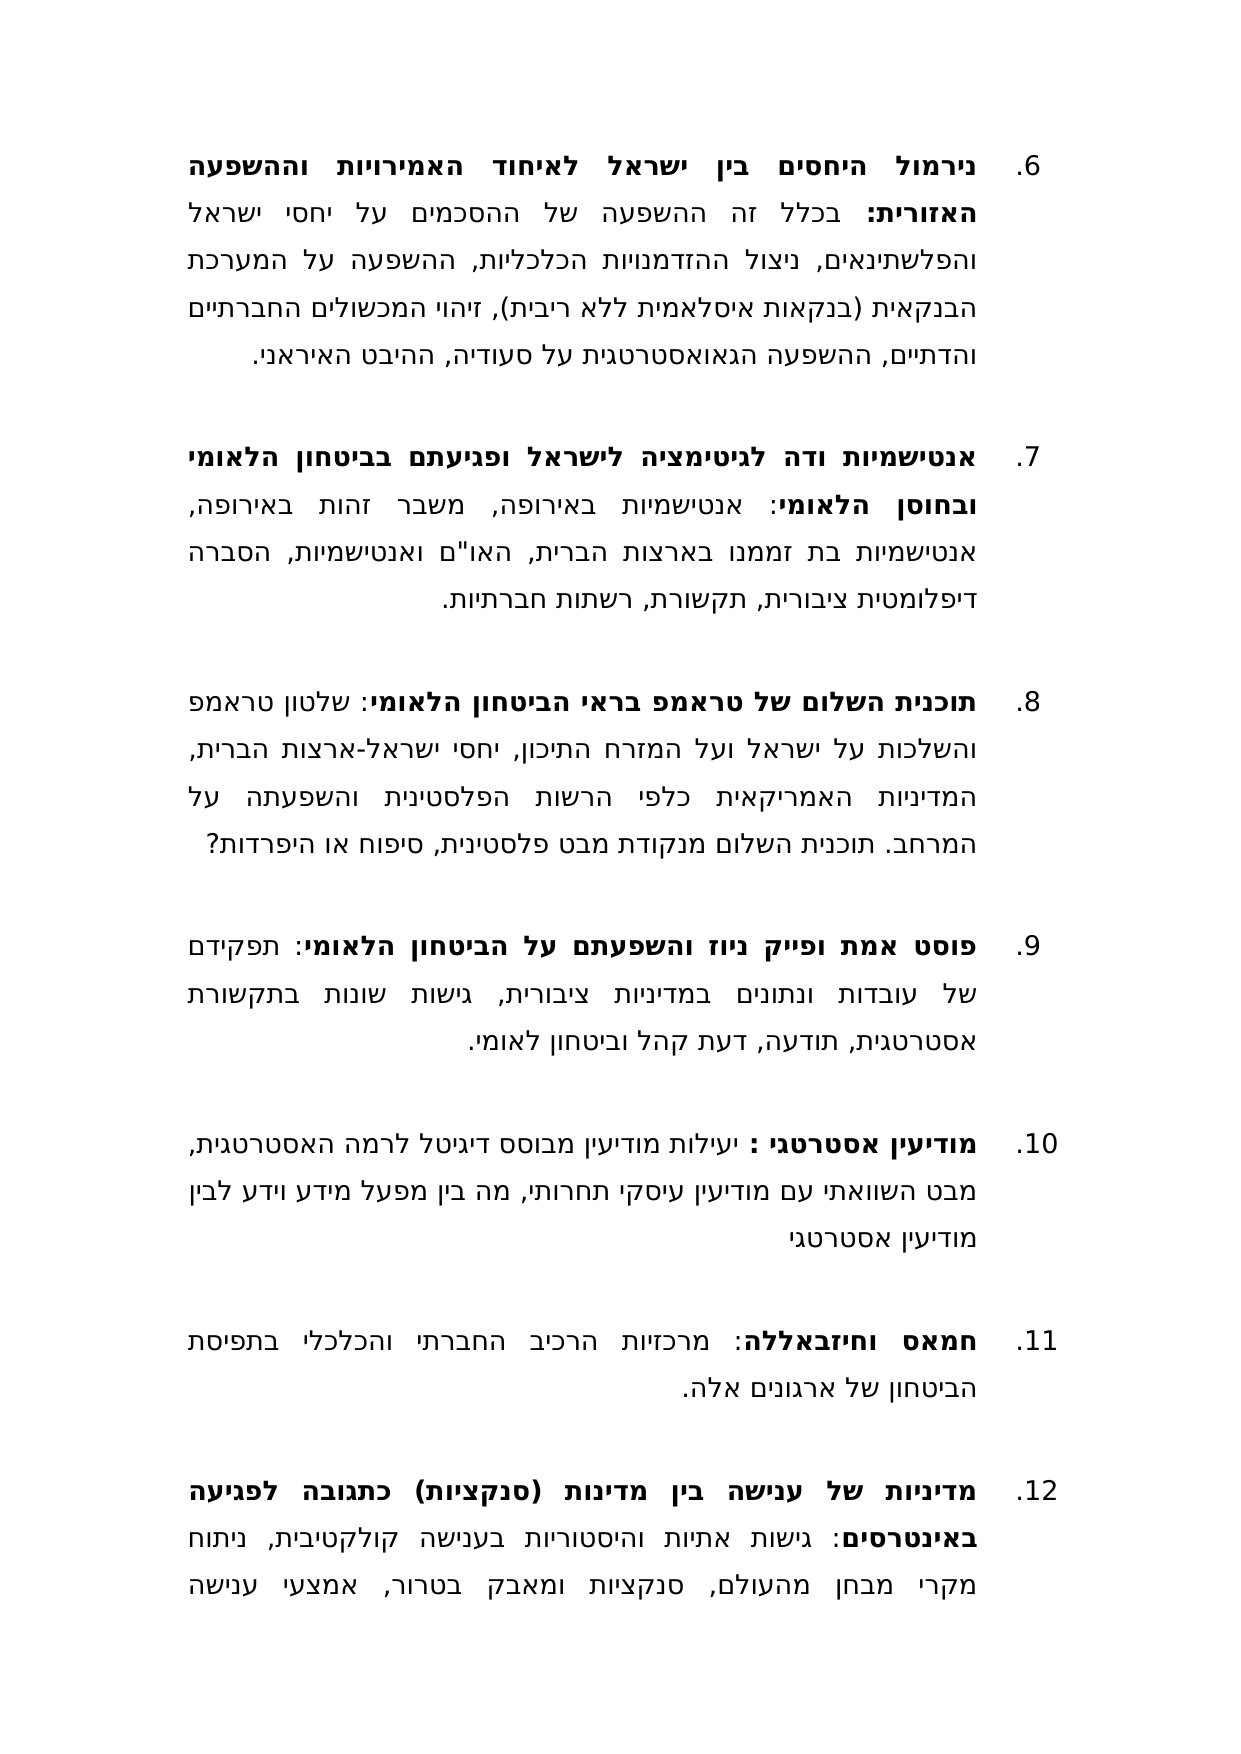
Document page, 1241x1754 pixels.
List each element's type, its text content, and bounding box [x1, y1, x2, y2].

list מודיעין אסטרטגי : יעילות מודיעין מבוסס דיגיטל לרמה האסטרטגית, מבט השוואתי עם מודיעין עיסקי תחרותי, מה בין מפעל מידע וידע לבין מודיעין אסטרטגי [187, 1128, 1015, 1254]
list חמאס וחיזבאללה: מרכזיות הרכיב החברתי והכלכלי בתפיסת הביטחון של ארגונים אלה. [187, 1325, 1015, 1404]
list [187, 1475, 1015, 1601]
list אנטישמיות ודה לגיטימציה לישראל ופגיעתם בביטחון הלאומי ובחוסן הלאומי: אנטישמיות באירופה, משבר זהות באירופה, אנטישמיות בת זממנו בארצות הברית, האו"ם ואנטישמיות, הסברה דיפלומטית ציבורית, תקשורת, רשתות חברתיות. [187, 442, 1015, 615]
list תוכנית השלום של טראמפ בראי הביטחון הלאומי: שלטון טראמפ והשלכות על ישראל ועל המזרח התיכון, יחסי ישראל-ארצות הברית, המדיניות האמריקאית כלפי הרשות הפלסטינית והשפעתה על המרחב. תוכנית השלום מנקודת מבט פלסטינית, סיפוח או היפרדות? [187, 686, 1015, 860]
list פוסט אמת ופייק ניוז והשפעתם על הביטחון הלאומי: תפקידם של עובדות ונתונים במדיניות ציבורית, גישות שונות בתקשורת אסטרטגית, תודעה, דעת קהל וביטחון לאומי. [187, 931, 1015, 1057]
list נירמול היחסים בין ישראל לאיחוד האמירויות וההשפעה האזורית: בכלל זה ההשפעה של ההסכמים על יחסי ישראל והפלשתינאים, ניצול ההזדמנויות הכלכליות, ההשפעה על המערכת הבנקאית (בנקאות איסלאמית ללא ריבית), זיהוי המכשולים החברתיים והדתיים, ההשפעה הגאואסטרטגית על סעודיה, ההיבט האיראני. [187, 150, 1015, 371]
